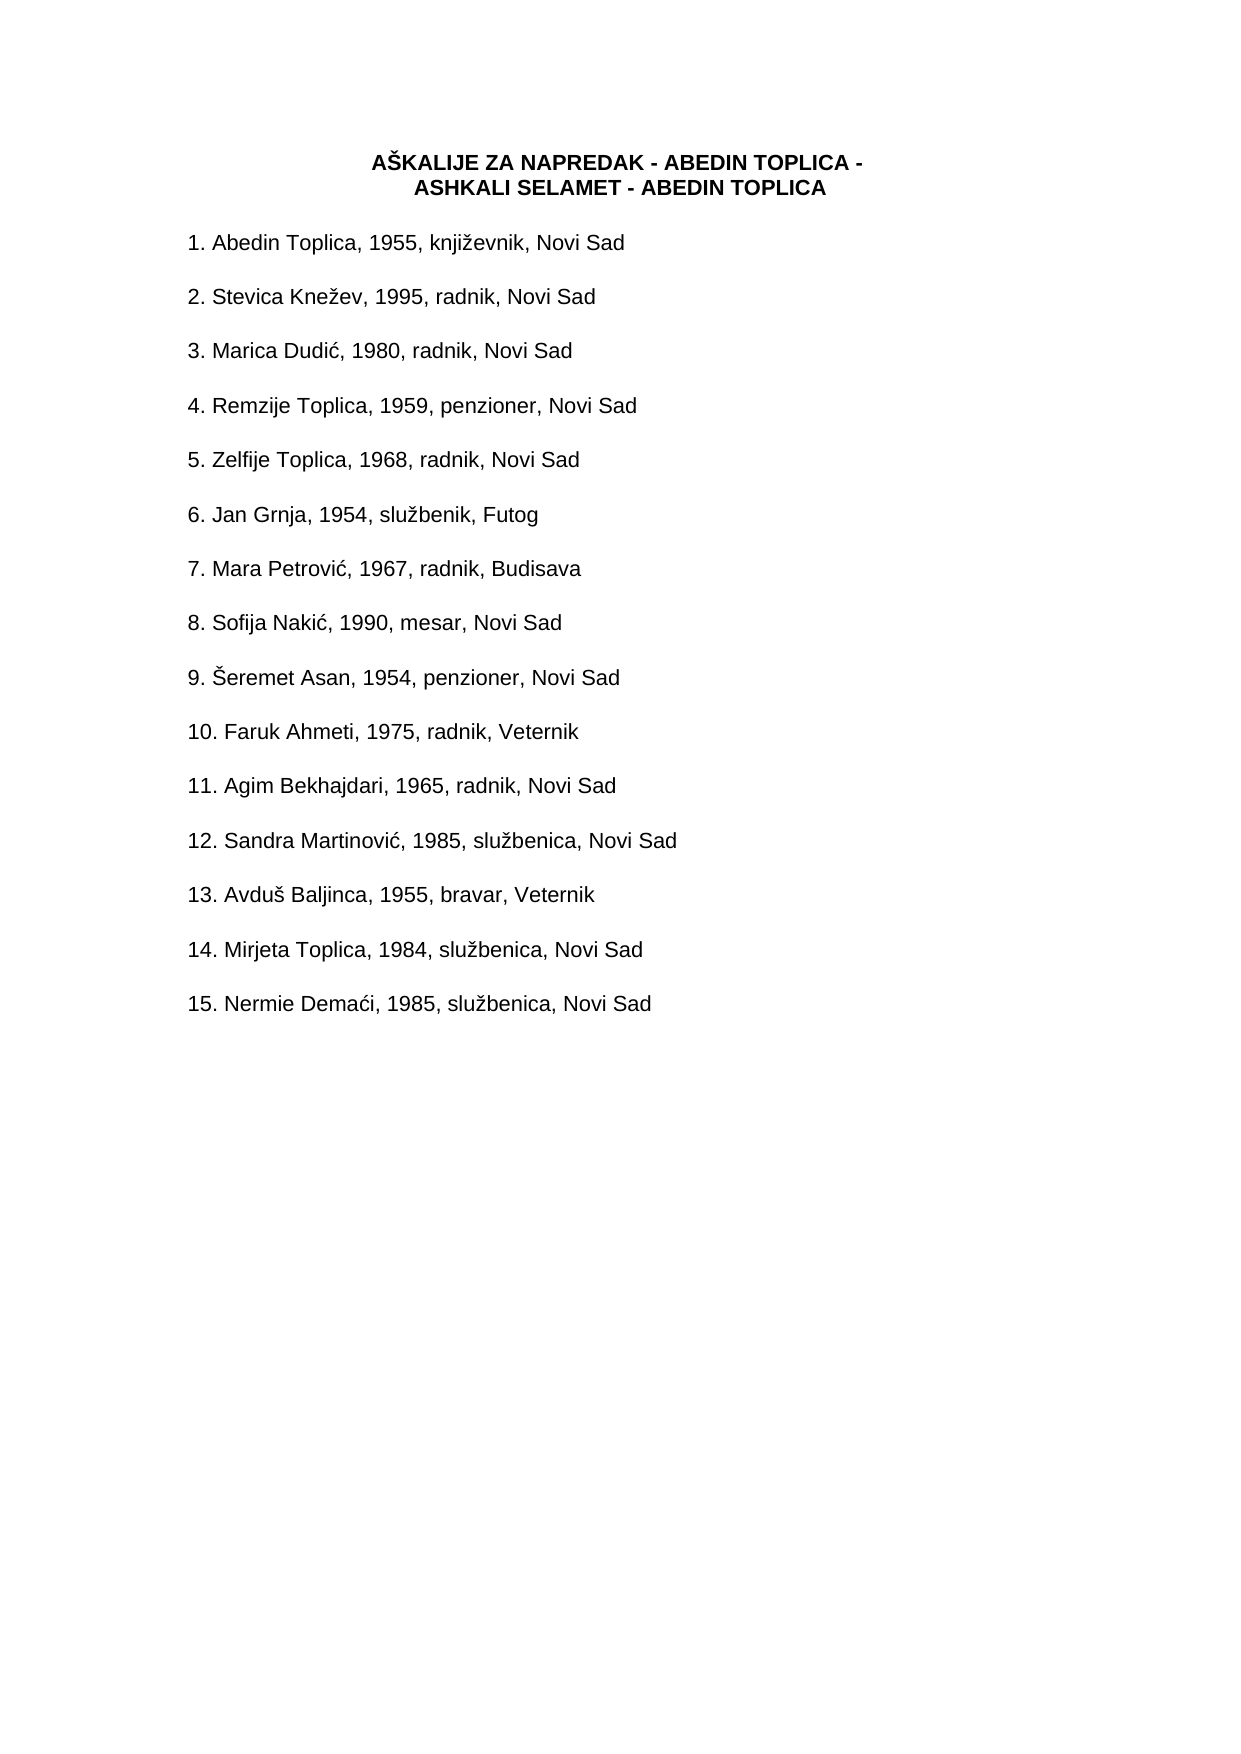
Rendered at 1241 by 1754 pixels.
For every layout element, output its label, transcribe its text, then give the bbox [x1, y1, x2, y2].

text 2. Stevica Knežev, 1995, radnik, Novi Sad [187, 284, 1053, 309]
text 6. Jan Grnja, 1954, službenik, Futog [187, 501, 1053, 527]
text 14. Mirjeta Toplica, 1984, službenica, Novi Sad [187, 936, 1053, 962]
text 15. Nermie Demaći, 1985, službenica, Novi Sad [187, 991, 1053, 1016]
text 5. Zelfije Toplica, 1968, radnik, Novi Sad [187, 447, 1053, 472]
text 10. Faruk Ahmeti, 1975, radnik, Veternik [187, 719, 1053, 744]
text AŠKALIJE ZA NAPREDAK - ABEDIN TOPLICA - ASHKALI SELAMET - ABEDIN TOPLICA [187, 150, 1053, 200]
text 8. Sofija Nakić, 1990, mesar, Novi Sad [187, 610, 1053, 635]
text 1. Abedin Toplica, 1955, književnik, Novi Sad [187, 229, 1053, 255]
text 11. Agim Bekhajdari, 1965, radnik, Novi Sad [187, 773, 1053, 798]
text 13. Avduš Baljinca, 1955, bravar, Veternik [187, 882, 1053, 907]
text 7. Mara Petrović, 1967, radnik, Budisava [187, 556, 1053, 581]
text 3. Marica Dudić, 1980, radnik, Novi Sad [187, 338, 1053, 363]
text 12. Sandra Martinović, 1985, službenica, Novi Sad [187, 828, 1053, 853]
text 4. Remzije Toplica, 1959, penzioner, Novi Sad [187, 393, 1053, 418]
text 9. Šeremet Asan, 1954, penzioner, Novi Sad [187, 664, 1053, 690]
